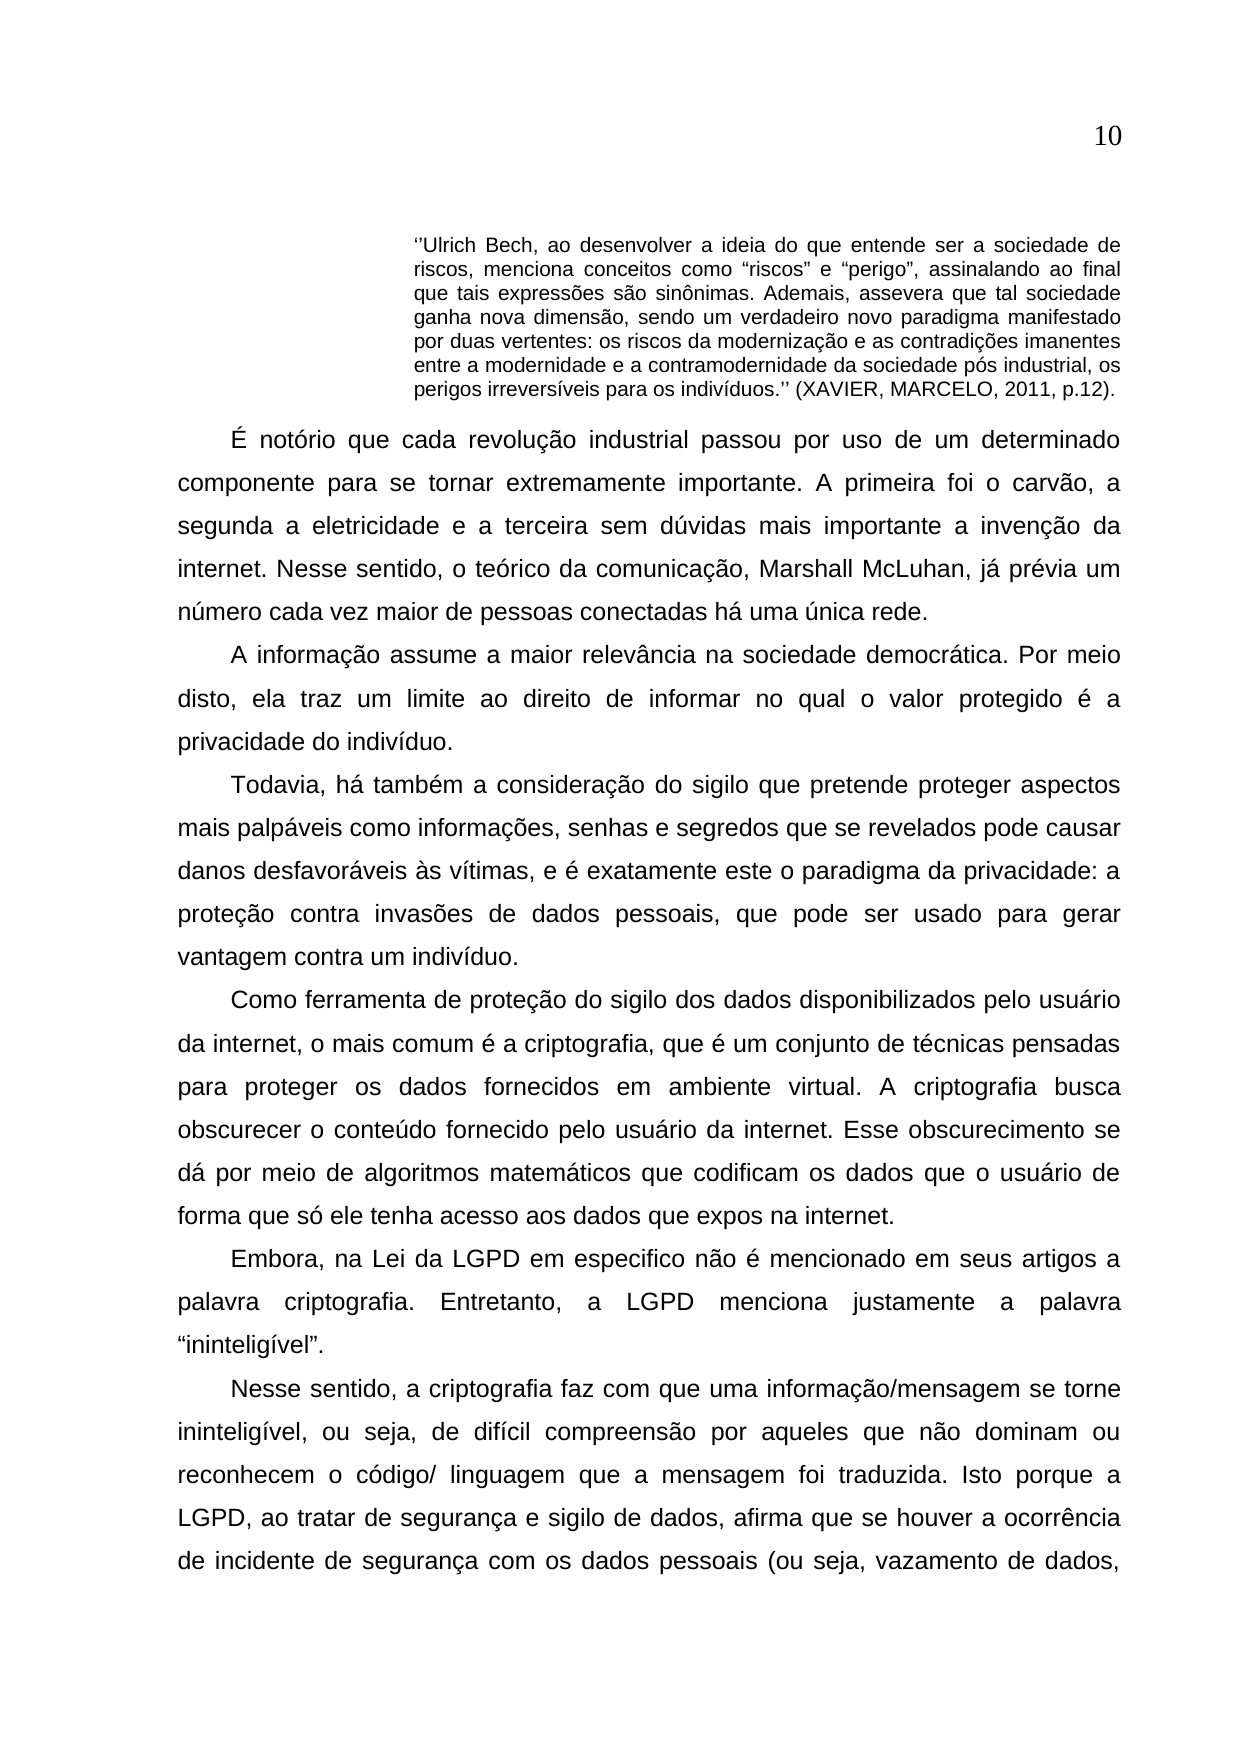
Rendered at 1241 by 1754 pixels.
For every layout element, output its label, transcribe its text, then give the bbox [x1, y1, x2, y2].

text Todavia, há também a consideração do sigilo que pretende proteger aspectos mais palpáveis como informações, senhas e segredos que se revelados pode causar danos desfavoráveis às vítimas, e é exatamente este o paradigma da privacidade: a proteção contra invasões de dados pessoais, que pode ser usado para gerar vantagem contra um indivíduo. [177, 770, 1122, 971]
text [177, 1373, 1122, 1575]
text Embora, na Lei da LGPD em especifico não é mencionado em seus artigos a palavra criptografia. Entretanto, a LGPD menciona justamente a palavra “ininteligível”. [177, 1244, 1122, 1359]
text ‘’Ulrich Bech, ao desenvolver a ideia do que entende ser a sociedade de riscos, menciona conceitos como “riscos” e “perigo”, assinalando ao final que tais expressões são sinônimas. Ademais, assevera que tal sociedade ganha nova dimensão, sendo um verdadeiro novo paradigma manifestado por duas vertentes: os riscos da modernização e as contradições imanentes entre a modernidade e a contramodernidade da sociedade pós industrial, os perigos irreversíveis para os indivíduos.’’ (XAVIER, MARCELO, 2011, p.12). [413, 233, 1122, 401]
text A informação assume a maior relevância na sociedade democrática. Por meio disto, ela traz um limite ao direito de informar no qual o valor protegido é a privacidade do indivíduo. [177, 640, 1122, 755]
text É notório que cada revolução industrial passou por uso de um determinado componente para se tornar extremamente importante. A primeira foi o carvão, a segunda a eletricidade e a terceira sem dúvidas mais importante a invenção da internet. Nesse sentido, o teórico da comunicação, Marshall McLuhan, já prévia um número cada vez maior de pessoas conectadas há uma única rede. [177, 425, 1122, 626]
text Como ferramenta de proteção do sigilo dos dados disponibilizados pelo usuário da internet, o mais comum é a criptografia, que é um conjunto de técnicas pensadas para proteger os dados fornecidos em ambiente virtual. A criptografia busca obscurecer o conteúdo fornecido pelo usuário da internet. Esse obscurecimento se dá por meio de algoritmos matemáticos que codificam os dados que o usuário de forma que só ele tenha acesso aos dados que expos na internet. [177, 985, 1122, 1230]
